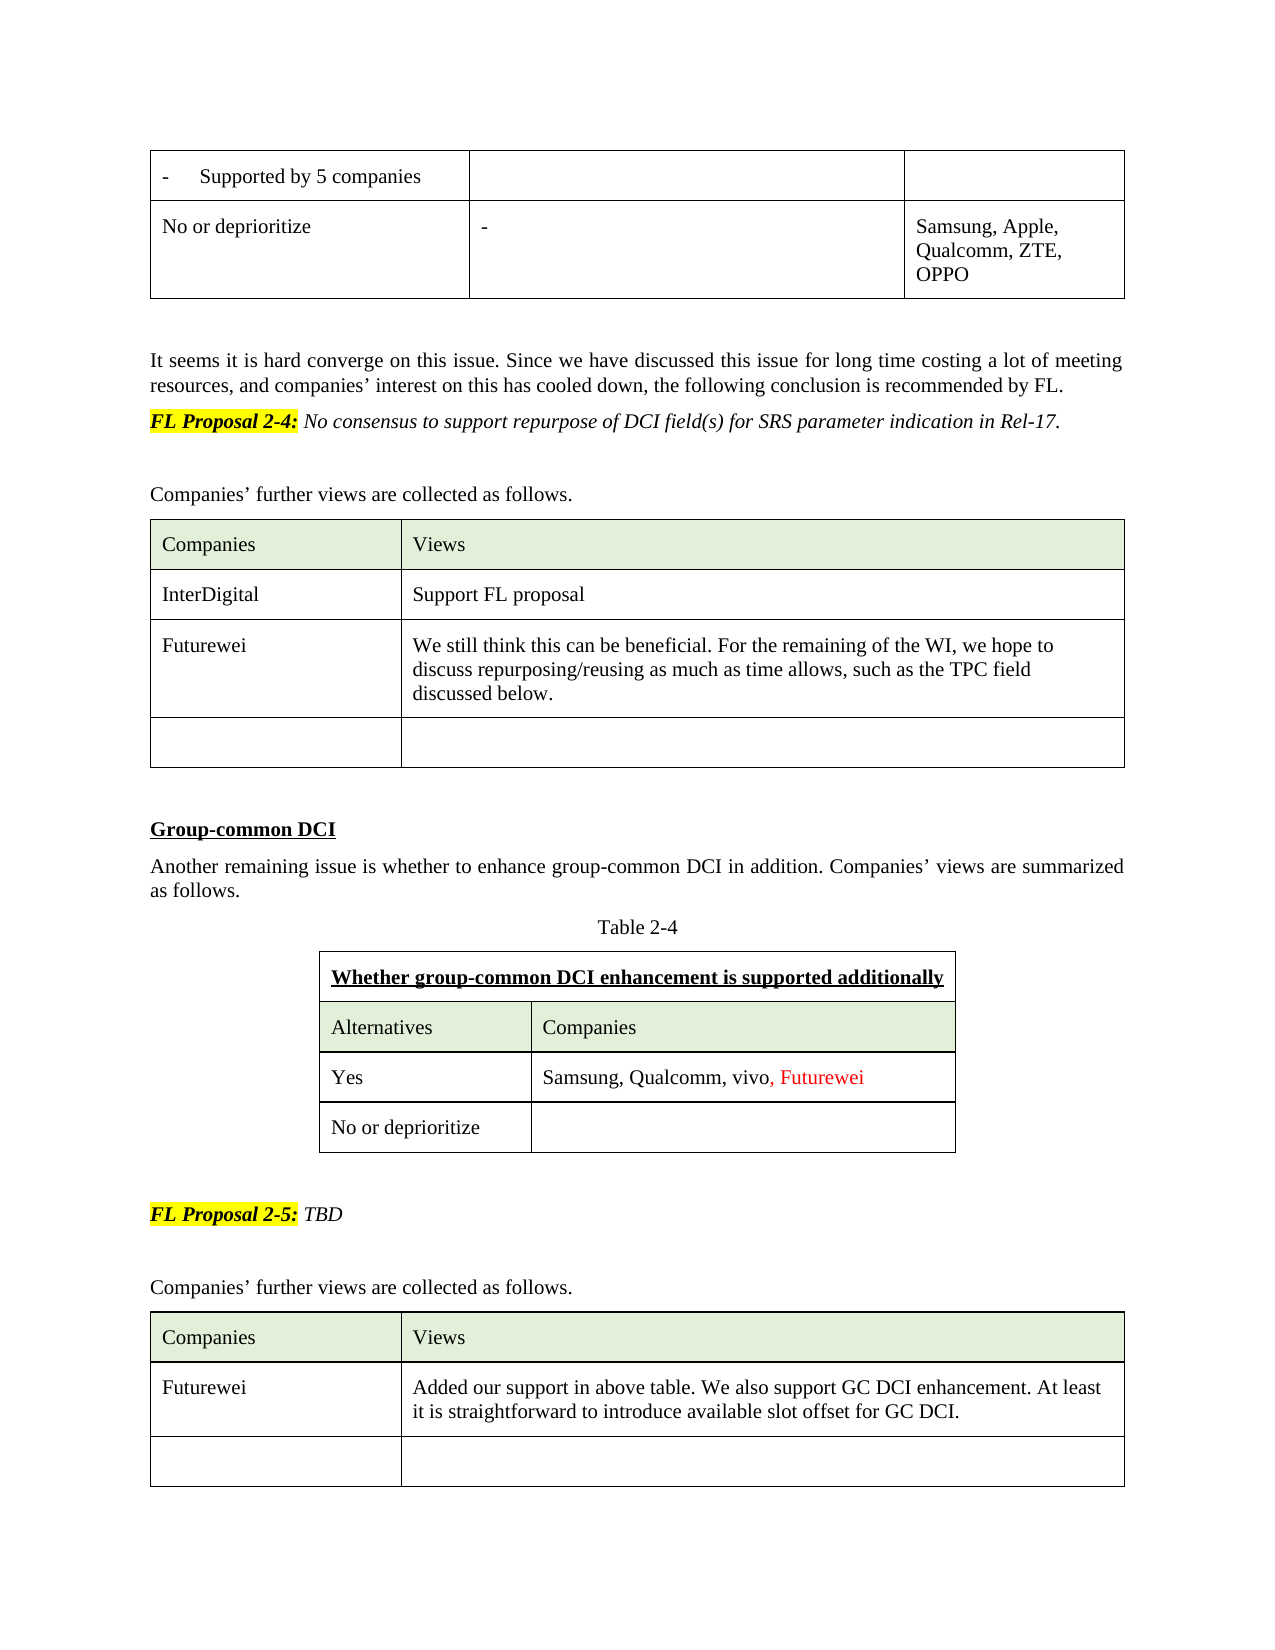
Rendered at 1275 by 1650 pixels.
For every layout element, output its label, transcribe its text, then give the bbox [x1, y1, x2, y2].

table_cell Alternatives [320, 1002, 531, 1051]
table_cell Futurewei [151, 1363, 401, 1436]
table_cell [151, 1437, 401, 1486]
table_cell Futurewei [151, 620, 401, 717]
text It seems it is hard converge on this issue. Since we have discussed this issue for long time costing a lot of meeting resources, and companies’ interest on this has cooled down, the following conclusion is recommended by FL. [150, 348, 1125, 397]
table_cell Samsung, Qualcomm, vivo, Futurewei [532, 1053, 955, 1101]
table_cell [151, 718, 401, 767]
text Another remaining issue is whether to enhance group-common DCI in addition. Companies’ views are summarized as follows. [150, 854, 1125, 902]
text Group-common DCI [150, 817, 1125, 841]
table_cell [905, 151, 1124, 200]
table_cell We still think this can be beneficial. For the remaining of the WI, we hope to discuss repurposing/reusing as much as time allows, such as the TPC field discussed below. [402, 620, 1124, 717]
table_cell Samsung, Apple, Qualcomm, ZTE, OPPO [905, 201, 1124, 298]
table_cell [532, 1103, 955, 1152]
table_cell [402, 1437, 1124, 1486]
table_header Companies [151, 1313, 401, 1361]
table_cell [151, 151, 469, 200]
table_cell [402, 718, 1124, 767]
table_cell No or deprioritize [151, 201, 469, 298]
table_cell Support FL proposal [402, 570, 1124, 619]
table_cell InterDigital [151, 570, 401, 619]
text Table 2-4 [150, 914, 1125, 939]
text Companies’ further views are collected as follows. [150, 1275, 1125, 1299]
table_header Whether group-common DCI enhancement is supported additionally [320, 952, 955, 1001]
table_cell - [470, 201, 904, 298]
table_cell Added our support in above table. We also support GC DCI enhancement. At least it is straightforward to introduce available slot offset for GC DCI. [402, 1363, 1124, 1436]
table_header Views [402, 520, 1124, 569]
table_cell Companies [532, 1002, 955, 1051]
text FL Proposal 2-5: TBD [298, 1202, 1125, 1226]
text Companies’ further views are collected as follows. [150, 482, 1125, 506]
table_cell No or deprioritize [320, 1103, 531, 1152]
table_header Companies [151, 520, 401, 569]
table_header Views [402, 1313, 1124, 1361]
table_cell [470, 151, 904, 200]
table_cell Yes [320, 1053, 531, 1101]
text FL Proposal 2-4: No consensus to support repurpose of DCI field(s) for SRS parameter indication in Rel-17. [298, 409, 1125, 433]
